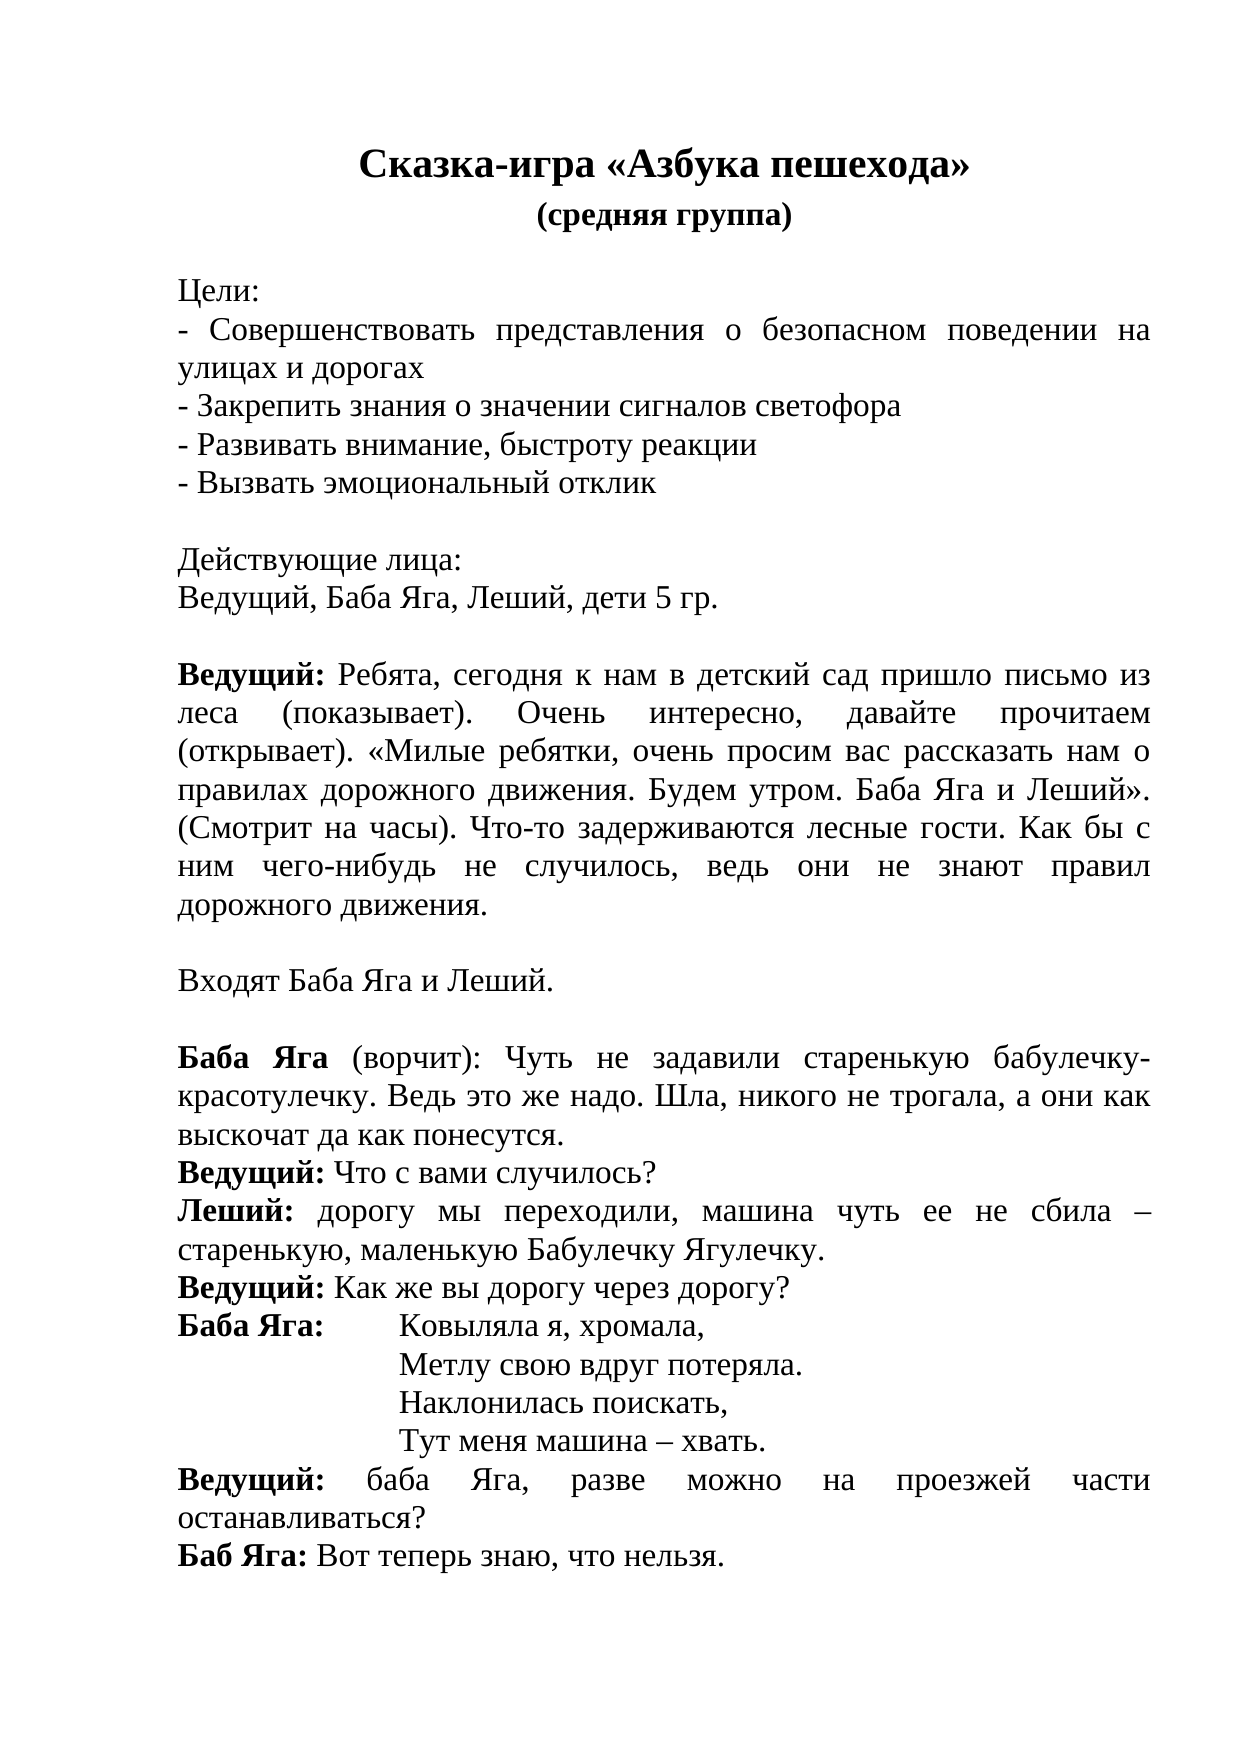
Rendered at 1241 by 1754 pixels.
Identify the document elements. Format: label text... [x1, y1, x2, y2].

text Баба Яга (ворчит): Чуть не задавили старенькую бабулечку-красотулечку. Ведь это же надо. Шла, никого не трогала, а они как выскочат да как понесутся. [177, 1037, 1152, 1152]
text - Закрепить знания о значении сигналов светофора [177, 386, 1152, 424]
text Баб Яга: Вот теперь знаю, что нельзя. [177, 1536, 1152, 1574]
text Входят Баба Яга и Леший. [177, 961, 1152, 999]
text Ведущий: Как же вы дорогу через дорогу? [177, 1267, 1152, 1306]
text Наклонилась поискать, [177, 1382, 1152, 1421]
text (средняя группа) [177, 194, 1152, 232]
text Ведущий: Что с вами случилось? [177, 1152, 1152, 1191]
text Цели: [177, 271, 1152, 309]
subtitle Сказка-игра «Азбука пешехода» [177, 139, 1152, 187]
text Действующие лица: [177, 539, 1152, 577]
text - Развивать внимание, быстроту реакции [177, 424, 1152, 462]
text Ведущий: Ребята, сегодня к нам в детский сад пришло письмо из леса (показывает). Очень интересно, давайте прочитаем (открывает). «Милые ребятки, очень просим вас рассказать нам о правилах дорожного движения. Будем утром. Баба Яга и Леший». (Смотрит на часы). Что-то задерживаются лесные гости. Как бы с ним чего-нибудь не случилось, ведь они не знают правил дорожного движения. [177, 654, 1152, 922]
text - Вызвать эмоциональный отклик [177, 462, 1152, 501]
text Баба Яга: Ковыляла я, хромала, [177, 1306, 1152, 1344]
text Метлу свою вдруг потеряла. [177, 1344, 1152, 1382]
text Леший: дорогу мы переходили, машина чуть ее не сбила – старенькую, маленькую Бабулечку Ягулечку. [177, 1191, 1152, 1267]
text - Совершенствовать представления о безопасном поведении на улицах и дорогах [177, 309, 1152, 386]
text Тут меня машина – хвать. [177, 1421, 1152, 1459]
text Ведущий, Баба Яга, Леший, дети 5 гр. [177, 577, 1152, 616]
text Ведущий: баба Яга, разве можно на проезжей части останавливаться? [177, 1459, 1152, 1536]
